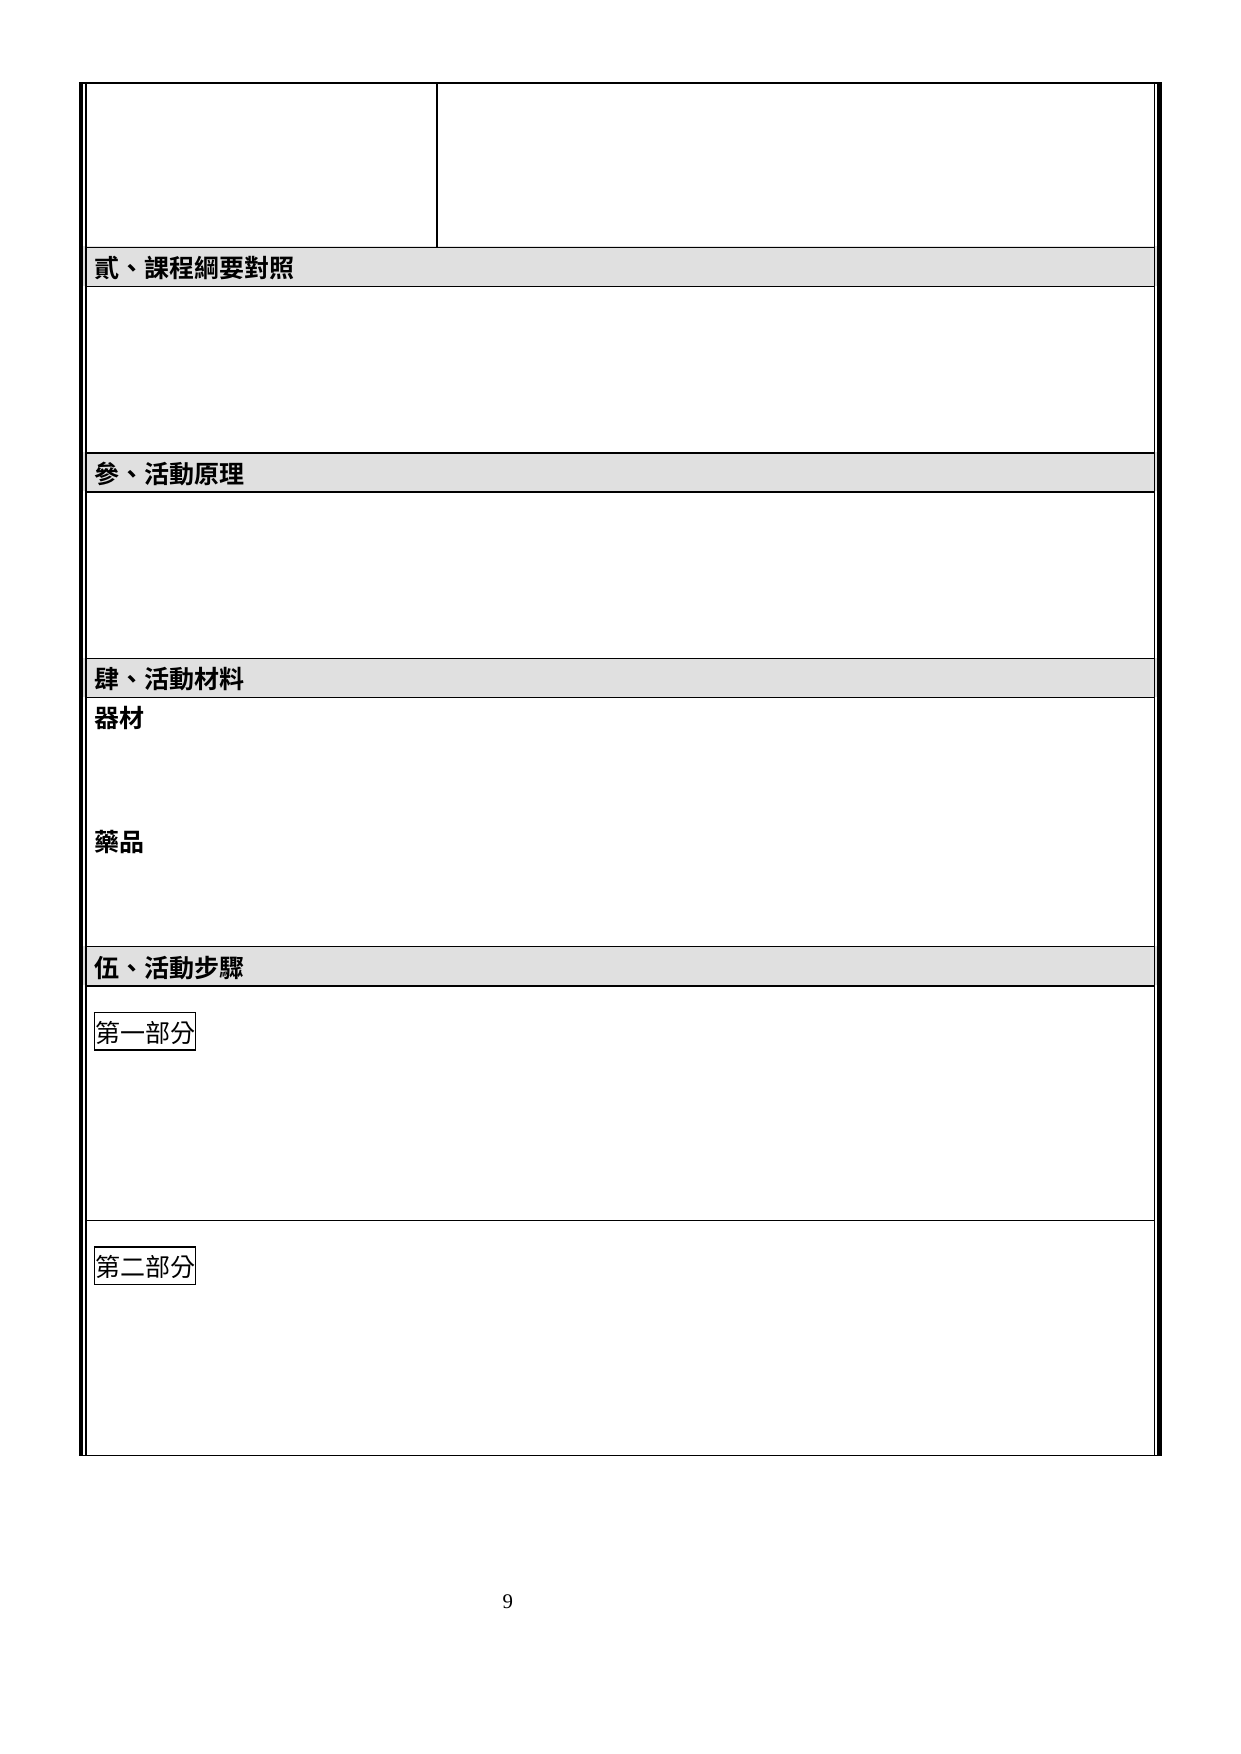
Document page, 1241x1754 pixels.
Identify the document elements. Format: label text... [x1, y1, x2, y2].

table_cell 貳、課程綱要對照 [87, 248, 1154, 286]
table_cell [87, 493, 1154, 658]
table_cell 肆、活動材料 [87, 659, 1154, 697]
table_cell 第二部分 [87, 1221, 1154, 1455]
table_cell 參、活動原理 [87, 454, 1154, 491]
table_cell 伍、活動步驟 [87, 947, 1154, 985]
table_cell 器材 藥品 [87, 698, 1154, 946]
table_cell [438, 84, 1154, 246]
table_cell 第一部分 [87, 987, 1154, 1219]
table_cell [87, 287, 1154, 452]
table_cell [87, 84, 436, 246]
